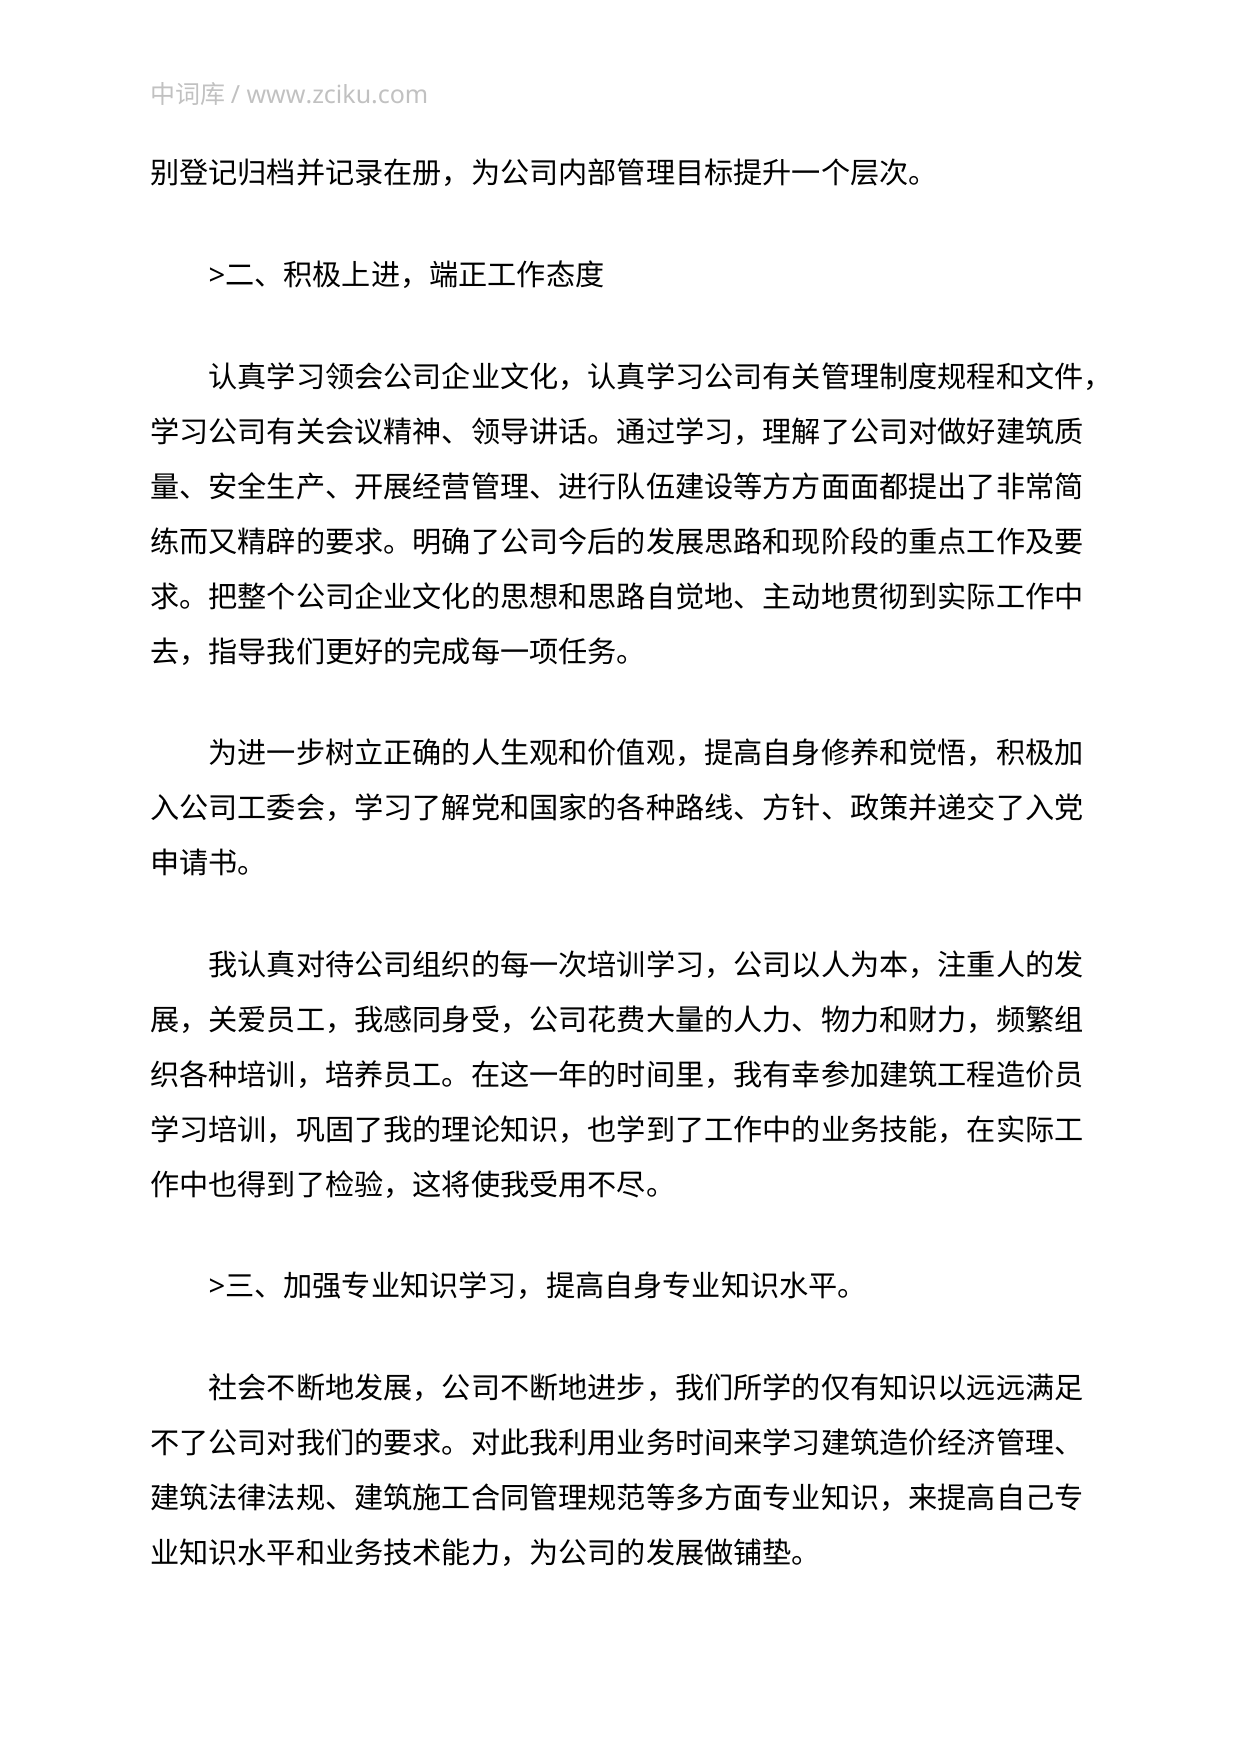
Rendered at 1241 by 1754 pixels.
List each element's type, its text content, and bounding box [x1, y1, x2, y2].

text 我认真对待公司组织的每一次培训学习，公司以人为本，注重人的发展，关爱员工，我感同身受，公司花费大量的人力、物力和财力，频繁组织各种培训，培养员工。在这一年的时间里，我有幸参加建筑工程造价员学习培训，巩固了我的理论知识，也学到了工作中的业务技能，在实际工作中也得到了检验，这将使我受用不尽。 [150, 942, 1090, 1203]
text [150, 150, 1090, 192]
text 认真学习领会公司企业文化，认真学习公司有关管理制度规程和文件，学习公司有关会议精神、领导讲话。通过学习，理解了公司对做好建筑质量、安全生产、开展经营管理、进行队伍建设等方方面面都提出了非常简练而又精辟的要求。明确了公司今后的发展思路和现阶段的重点工作及要求。把整个公司企业文化的思想和思路自觉地、主动地贯彻到实际工作中去，指导我们更好的完成每一项任务。 [150, 354, 1090, 671]
text 为进一步树立正确的人生观和价值观，提高自身修养和觉悟，积极加入公司工委会，学习了解党和国家的各种路线、方针、政策并递交了入党申请书。 [150, 730, 1090, 882]
text 社会不断地发展，公司不断地进步，我们所学的仅有知识以远远满足不了公司对我们的要求。对此我利用业务时间来学习建筑造价经济管理、建筑法律法规、建筑施工合同管理规范等多方面专业知识，来提高自己专业知识水平和业务技术能力，为公司的发展做铺垫。 [150, 1365, 1090, 1572]
text >二、积极上进，端正工作态度 [150, 252, 1090, 294]
text >三、加强专业知识学习，提高自身专业知识水平。 [150, 1263, 1090, 1305]
